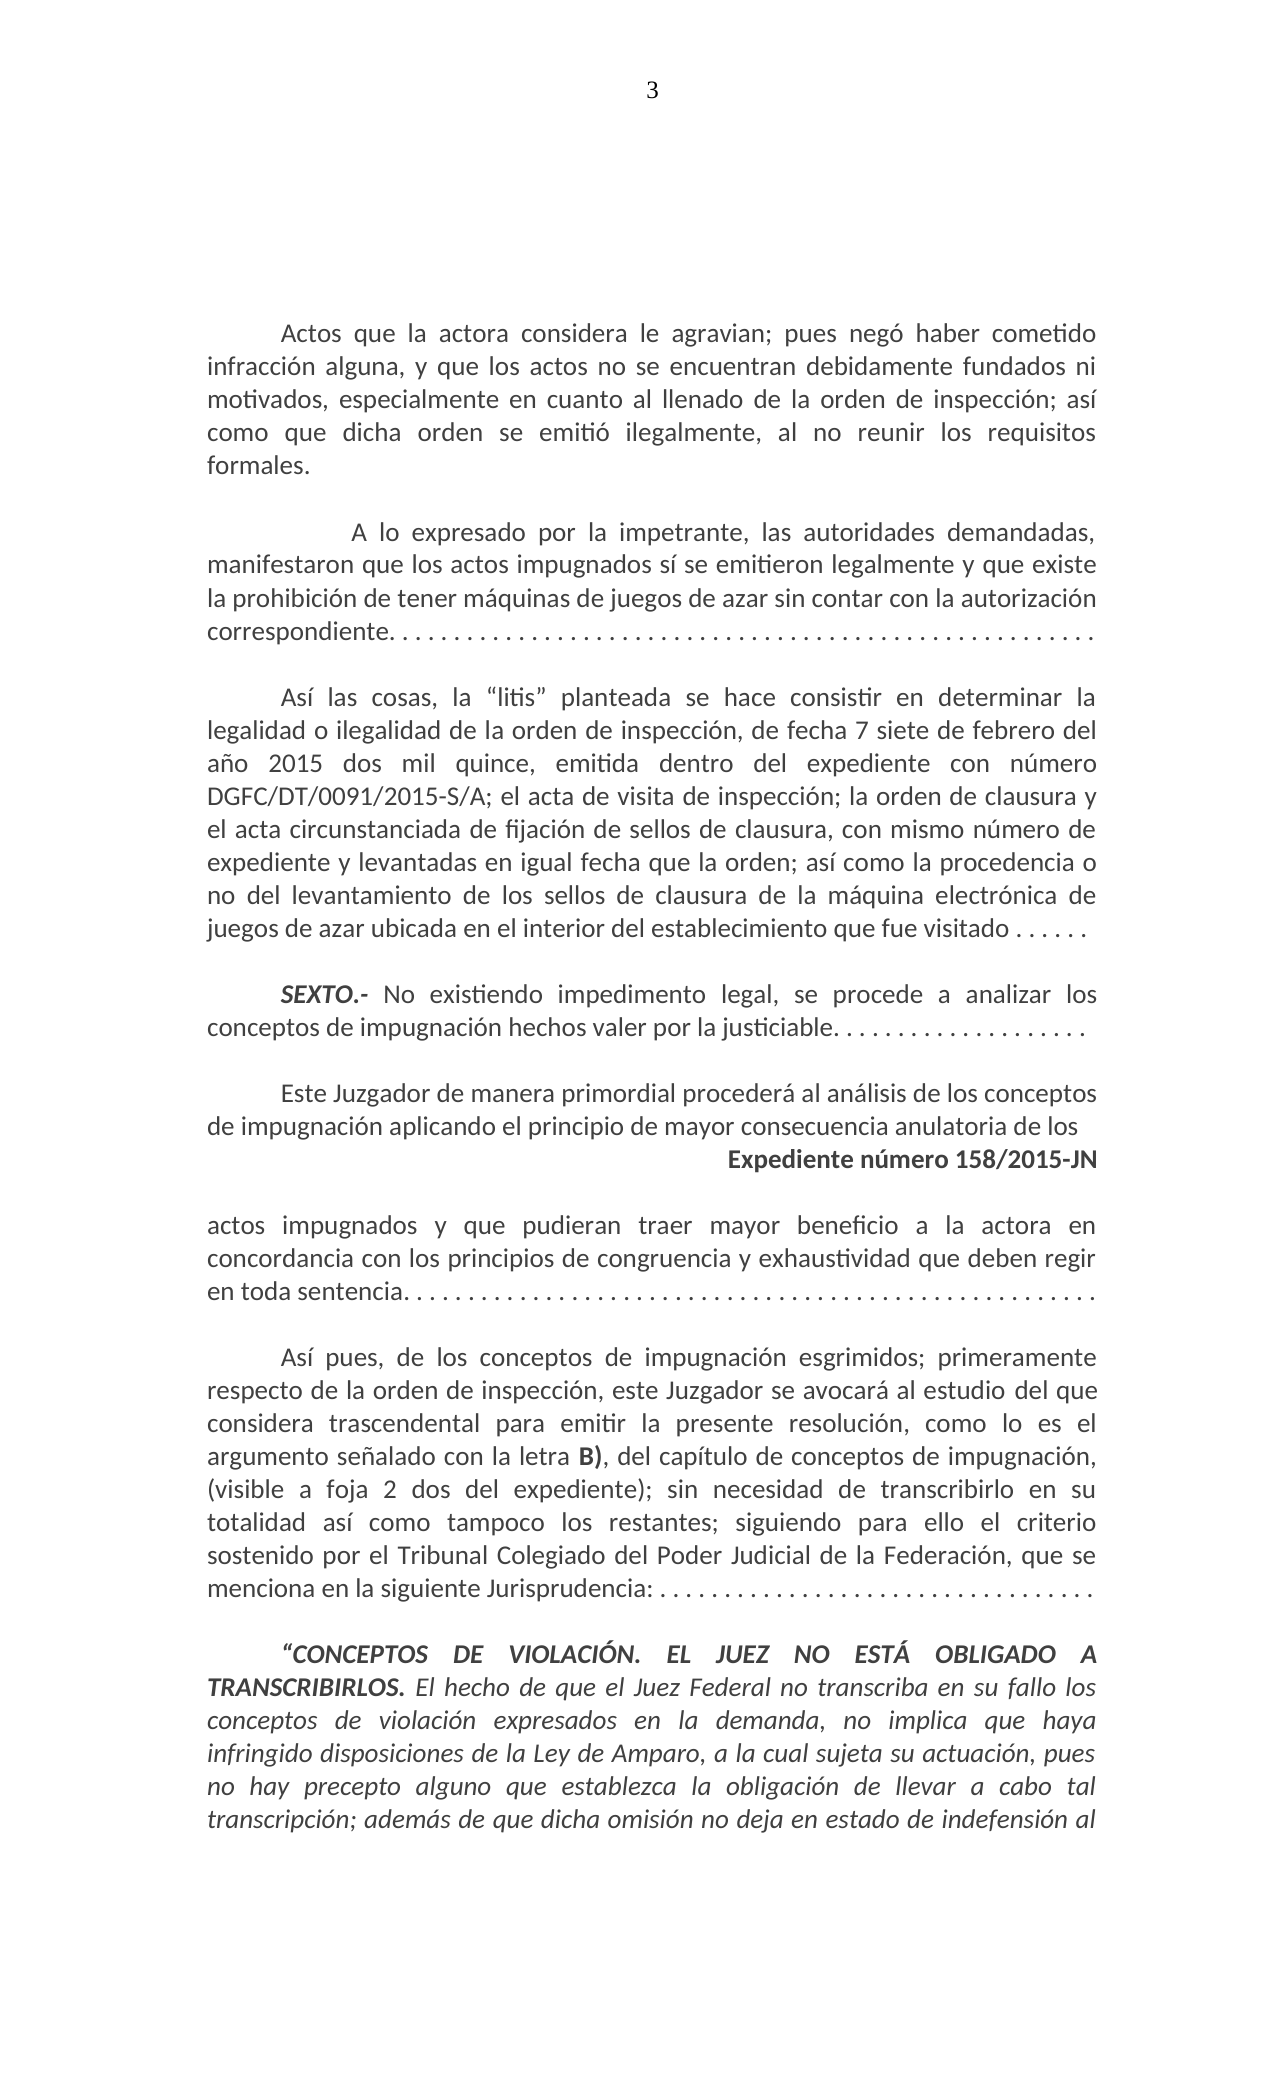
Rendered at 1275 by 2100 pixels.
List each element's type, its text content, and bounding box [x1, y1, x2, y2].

text SEXTO.- No existiendo impedimento legal, se procede a analizar los conceptos de impugnación hechos valer por la justiciable. . . . . . . . . . . . . . . . . . . . [207, 977, 1098, 1043]
text Expediente número 158/2015-JN [207, 1142, 1098, 1175]
text Así pues, de los conceptos de impugnación esgrimidos; primeramente respecto de la orden de inspección, este Juzgador se avocará al estudio del que considera trascendental para emitir la presente resolución, como lo es el argumento señalado con la letra B), del capítulo de conceptos de impugnación, (visible a foja 2 dos del expediente); sin necesidad de transcribirlo en su totalidad así como tampoco los restantes; siguiendo para ello el criterio sostenido por el Tribunal Colegiado del Poder Judicial de la Federación, que se menciona en la siguiente Jurisprudencia: . . . . . . . . . . . . . . . . . . . . . . . . . . . . . . . . . . [207, 1340, 1098, 1604]
text A lo expresado por la impetrante, las autoridades demandadas, manifestaron que los actos impugnados sí se emitieron legalmente y que existe la prohibición de tener máquinas de juegos de azar sin contar con la autorización correspondiente. . . . . . . . . . . . . . . . . . . . . . . . . . . . . . . . . . . . . . . . . . . . . . . . . . . . . . . [207, 515, 1098, 647]
text Así las cosas, la “litis” planteada se hace consistir en determinar la legalidad o ilegalidad de la orden de inspección, de fecha 7 siete de febrero del año 2015 dos mil quince, emitida dentro del expediente con número DGFC/DT/0091/2015-S/A; el acta de visita de inspección; la orden de clausura y el acta circunstanciada de fijación de sellos de clausura, con mismo número de expediente y levantadas en igual fecha que la orden; así como la procedencia o no del levantamiento de los sellos de clausura de la máquina electrónica de juegos de azar ubicada en el interior del establecimiento que fue visitado . . . . . . [207, 680, 1098, 944]
text actos impugnados y que pudieran traer mayor beneficio a la actora en concordancia con los principios de congruencia y exhaustividad que deben regir en toda sentencia. . . . . . . . . . . . . . . . . . . . . . . . . . . . . . . . . . . . . . . . . . . . . . . . . . . . . . [207, 1208, 1098, 1307]
text Actos que la actora considera le agravian; pues negó haber cometido infracción alguna, y que los actos no se encuentran debidamente fundados ni motivados, especialmente en cuanto al llenado de la orden de inspección; así como que dicha orden se emitió ilegalmente, al no reunir los requisitos formales. [207, 317, 1098, 482]
text Este Juzgador de manera primordial procederá al análisis de los conceptos de impugnación aplicando el principio de mayor consecuencia anulatoria de los [207, 1076, 1098, 1142]
